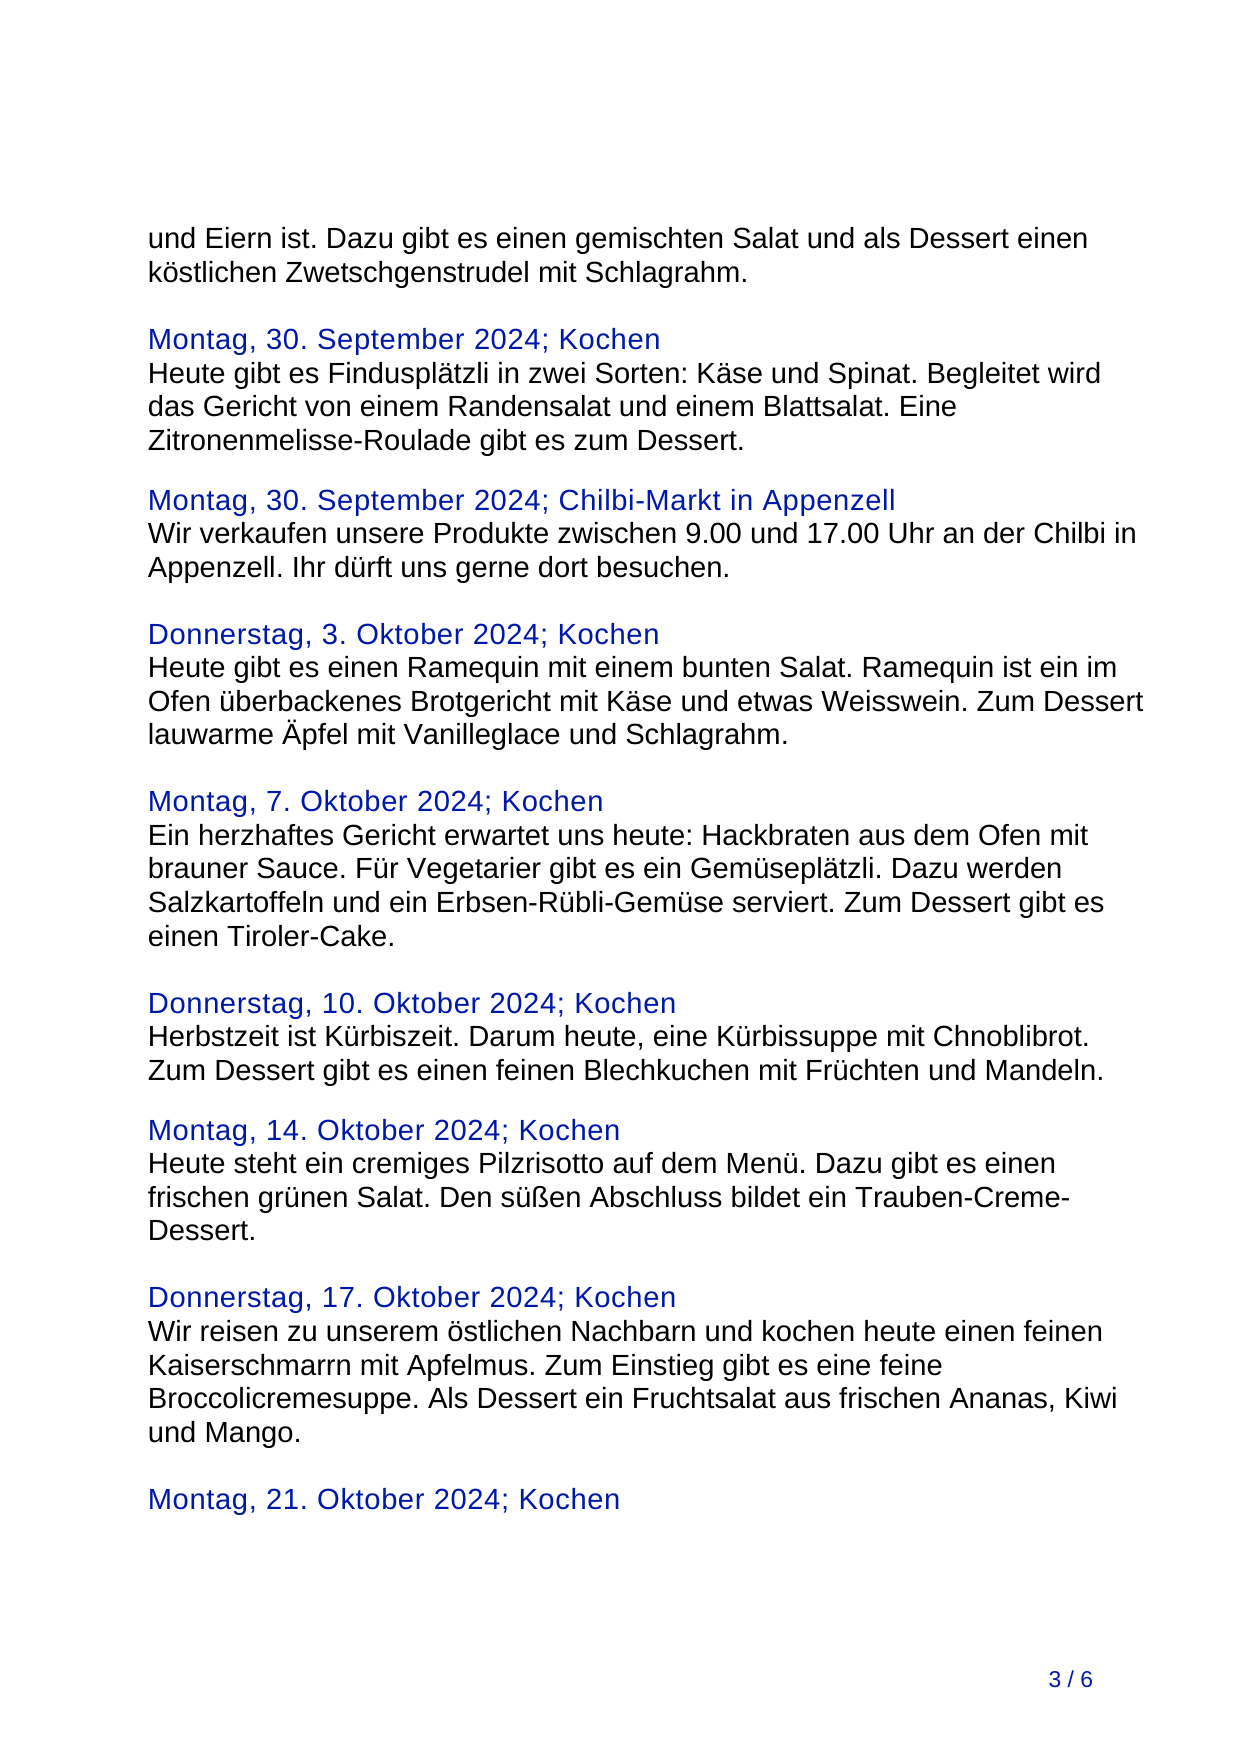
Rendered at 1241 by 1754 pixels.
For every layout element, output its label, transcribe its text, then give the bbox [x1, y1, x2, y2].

text Montag, 7. Oktober 2024; Kochen [148, 751, 1152, 818]
text Montag, 30. September 2024; Chilbi-Markt in Appenzell Wir verkaufen unsere Produkte zwischen 9.00 und 17.00 Uhr an der Chilbi in Appenzell. Ihr dürft uns gerne dort besuchen. [148, 456, 1152, 583]
text Heute gibt es Findusplätzli in zwei Sorten: Käse und Spinat. Begleitet wird das Gericht von einem Randensalat und einem Blattsalat. Eine Zitronenmelisse-Roulade gibt es zum Dessert. [148, 356, 1152, 456]
text Ein herzhaftes Gericht erwartet uns heute: Hackbraten aus dem Ofen mit brauner Sauce. Für Vegetarier gibt es ein Gemüseplätzli. Dazu werden Salzkartoffeln und ein Erbsen-Rübli-Gemüse serviert. Zum Dessert gibt es einen Tiroler-Cake. [148, 818, 1152, 952]
text Donnerstag, 17. Oktober 2024; Kochen Wir reisen zu unserem östlichen Nachbarn und kochen heute einen feinen Kaiserschmarrn mit Apfelmus. Zum Einstieg gibt es eine feine Broccolicremesuppe. Als Dessert ein Fruchtsalat aus frischen Ananas, Kiwi und Mango. Montag, 21. Oktober 2024; Kochen [148, 1247, 1152, 1515]
text Montag, 14. Oktober 2024; Kochen [148, 1086, 1152, 1146]
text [148, 221, 1152, 288]
text Heute steht ein cremiges Pilzrisotto auf dem Menü. Dazu gibt es einen frischen grünen Salat. Den süßen Abschluss bildet ein Trauben-Creme-Dessert. [148, 1146, 1152, 1247]
text Montag, 30. September 2024; Kochen [148, 288, 1152, 356]
text Donnerstag, 3. Oktober 2024; Kochen Heute gibt es einen Ramequin mit einem bunten Salat. Ramequin ist ein im Ofen überbackenes Brotgericht mit Käse und etwas Weisswein. Zum Dessert lauwarme Äpfel mit Vanilleglace und Schlagrahm. [148, 617, 1152, 751]
text Donnerstag, 10. Oktober 2024; Kochen Herbstzeit ist Kürbiszeit. Darum heute, eine Kürbissuppe mit Chnoblibrot. Zum Dessert gibt es einen feinen Blechkuchen mit Früchten und Mandeln. [148, 952, 1152, 1086]
